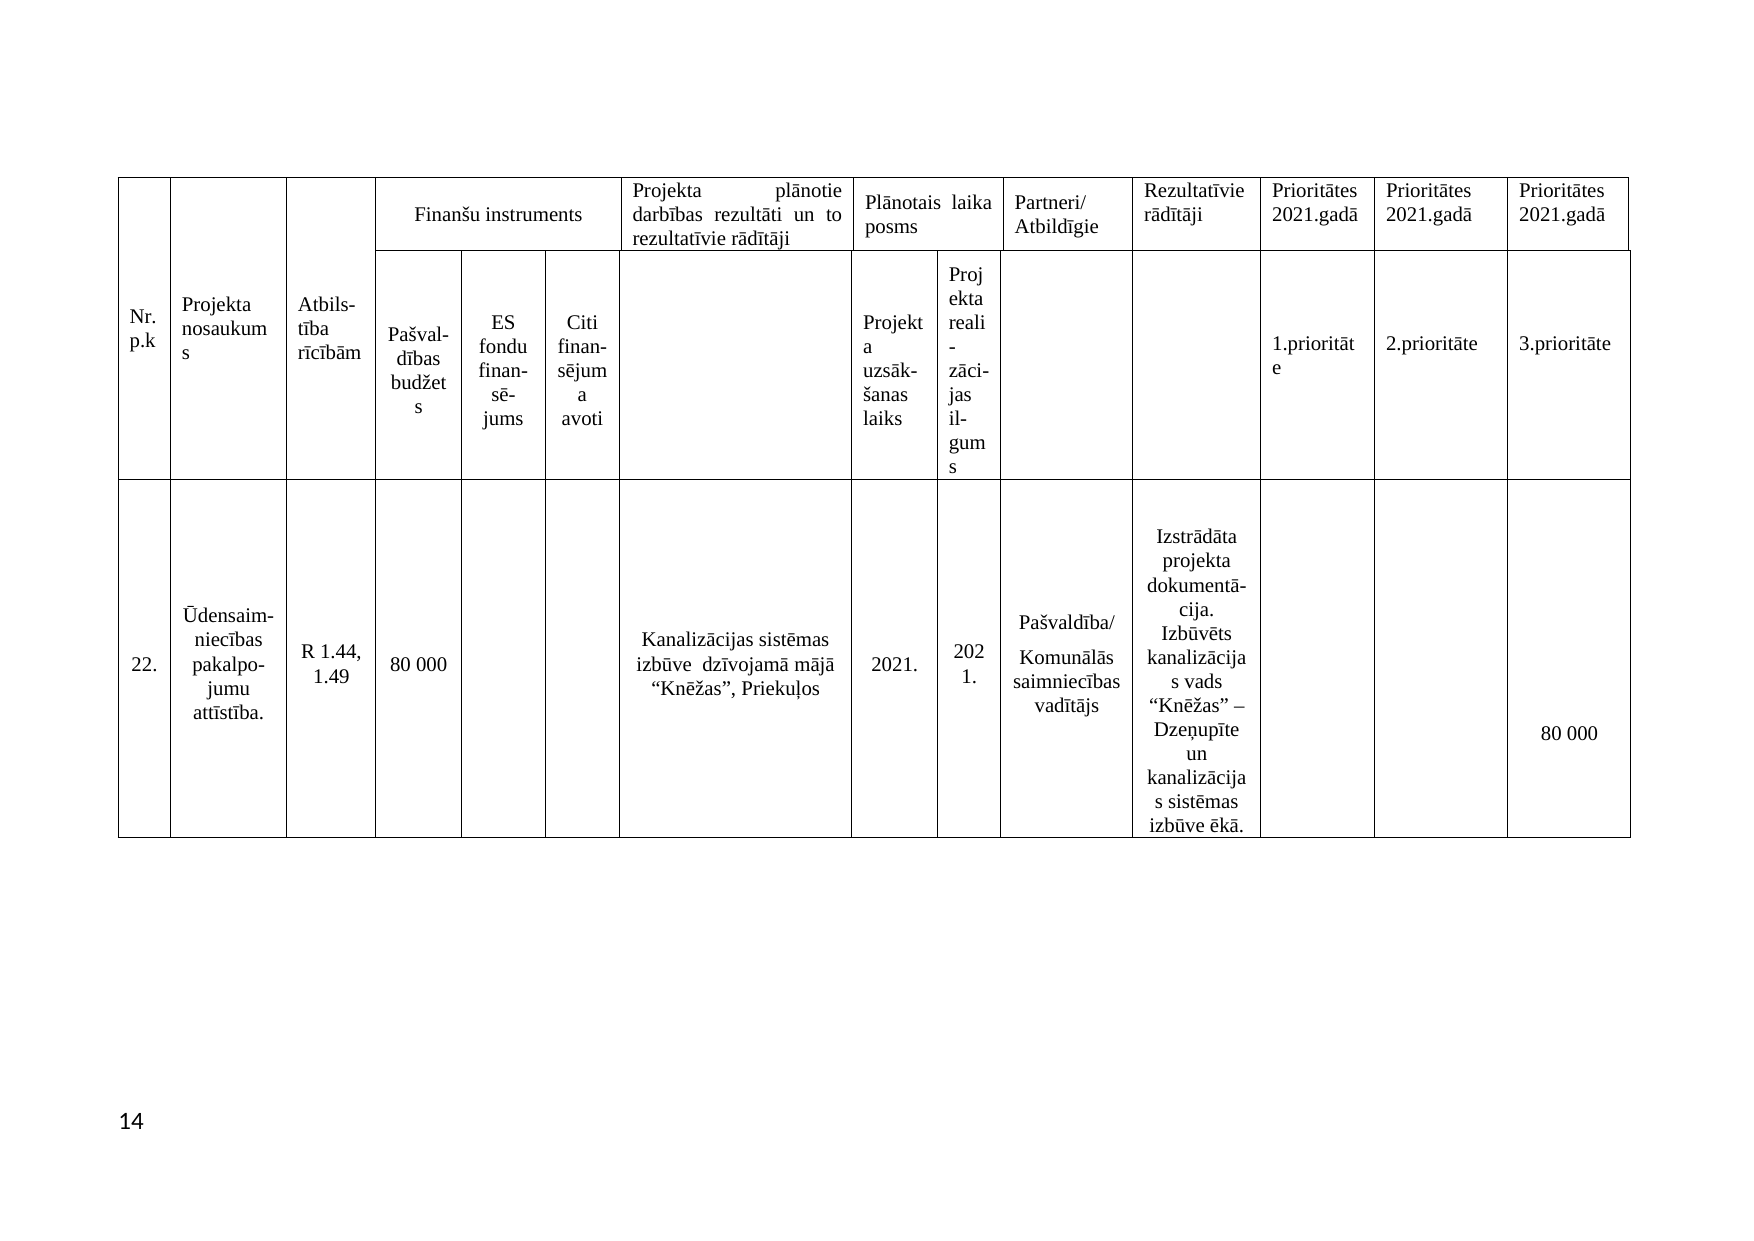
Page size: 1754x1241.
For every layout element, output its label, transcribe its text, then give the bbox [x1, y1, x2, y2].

table_header Plānotais laika posms [854, 178, 1003, 250]
table_cell 2021. [938, 480, 1000, 837]
table_header Projekta plānotie darbības rezultāti un to rezultatīvie rādītāji [622, 178, 853, 250]
table_cell Pašvaldība/ Komunālās saimniecības vadītājs [1001, 480, 1132, 837]
table_header Prioritātes 2021.gadā [1261, 178, 1374, 250]
table_cell Citi finan-sējuma avoti [546, 251, 619, 478]
table_cell Pašval-dības budžets [376, 251, 461, 478]
table_header Projekta nosaukums [171, 178, 286, 478]
table_cell 1.prioritāte [1261, 251, 1374, 478]
table_cell ES fondu finan-sē-jums [462, 251, 545, 478]
table_cell [1133, 251, 1260, 478]
table_cell 3.prioritāte [1508, 251, 1630, 478]
table_cell [462, 480, 545, 837]
table_cell [546, 480, 619, 837]
table_cell 2021. [852, 480, 937, 837]
table_cell [1261, 480, 1374, 837]
table_header Prioritātes 2021.gadā [1508, 178, 1628, 250]
table_cell R 1.44, 1.49 [287, 480, 375, 837]
table_cell 2.prioritāte [1375, 251, 1507, 478]
table_header Partneri/ Atbildīgie [1004, 178, 1132, 250]
table_header Nr. p.k [119, 178, 170, 478]
table_header Finanšu instruments [376, 178, 621, 250]
table_cell [1375, 480, 1507, 837]
table_header Rezultatīvie rādītāji [1133, 178, 1260, 250]
table_cell Projekta reali-zāci-jas il-gums [938, 251, 1000, 478]
table_cell Kanalizācijas sistēmas izbūve dzīvojamā mājā “Knēžas”, Priekuļos [620, 480, 851, 837]
table_cell 22. [119, 480, 170, 837]
table_header Atbils-tība rīcībām [287, 178, 375, 478]
table_cell 80 000 [376, 480, 461, 837]
table_cell Projekta uzsāk-šanas laiks [852, 251, 937, 478]
table_cell Ūdensaim-niecības pakalpo-jumu attīstība. [171, 480, 286, 837]
table_cell [1001, 251, 1132, 478]
table_cell Izstrādāta projekta dokumentā-cija. Izbūvēts kanalizācijas vads “Knēžas” – Dzeņupīte un kanalizācijas sistēmas izbūve ēkā. [1133, 480, 1260, 837]
table_header Prioritātes 2021.gadā [1375, 178, 1507, 250]
table_cell [620, 251, 851, 478]
table_cell 80 000 [1508, 480, 1630, 837]
